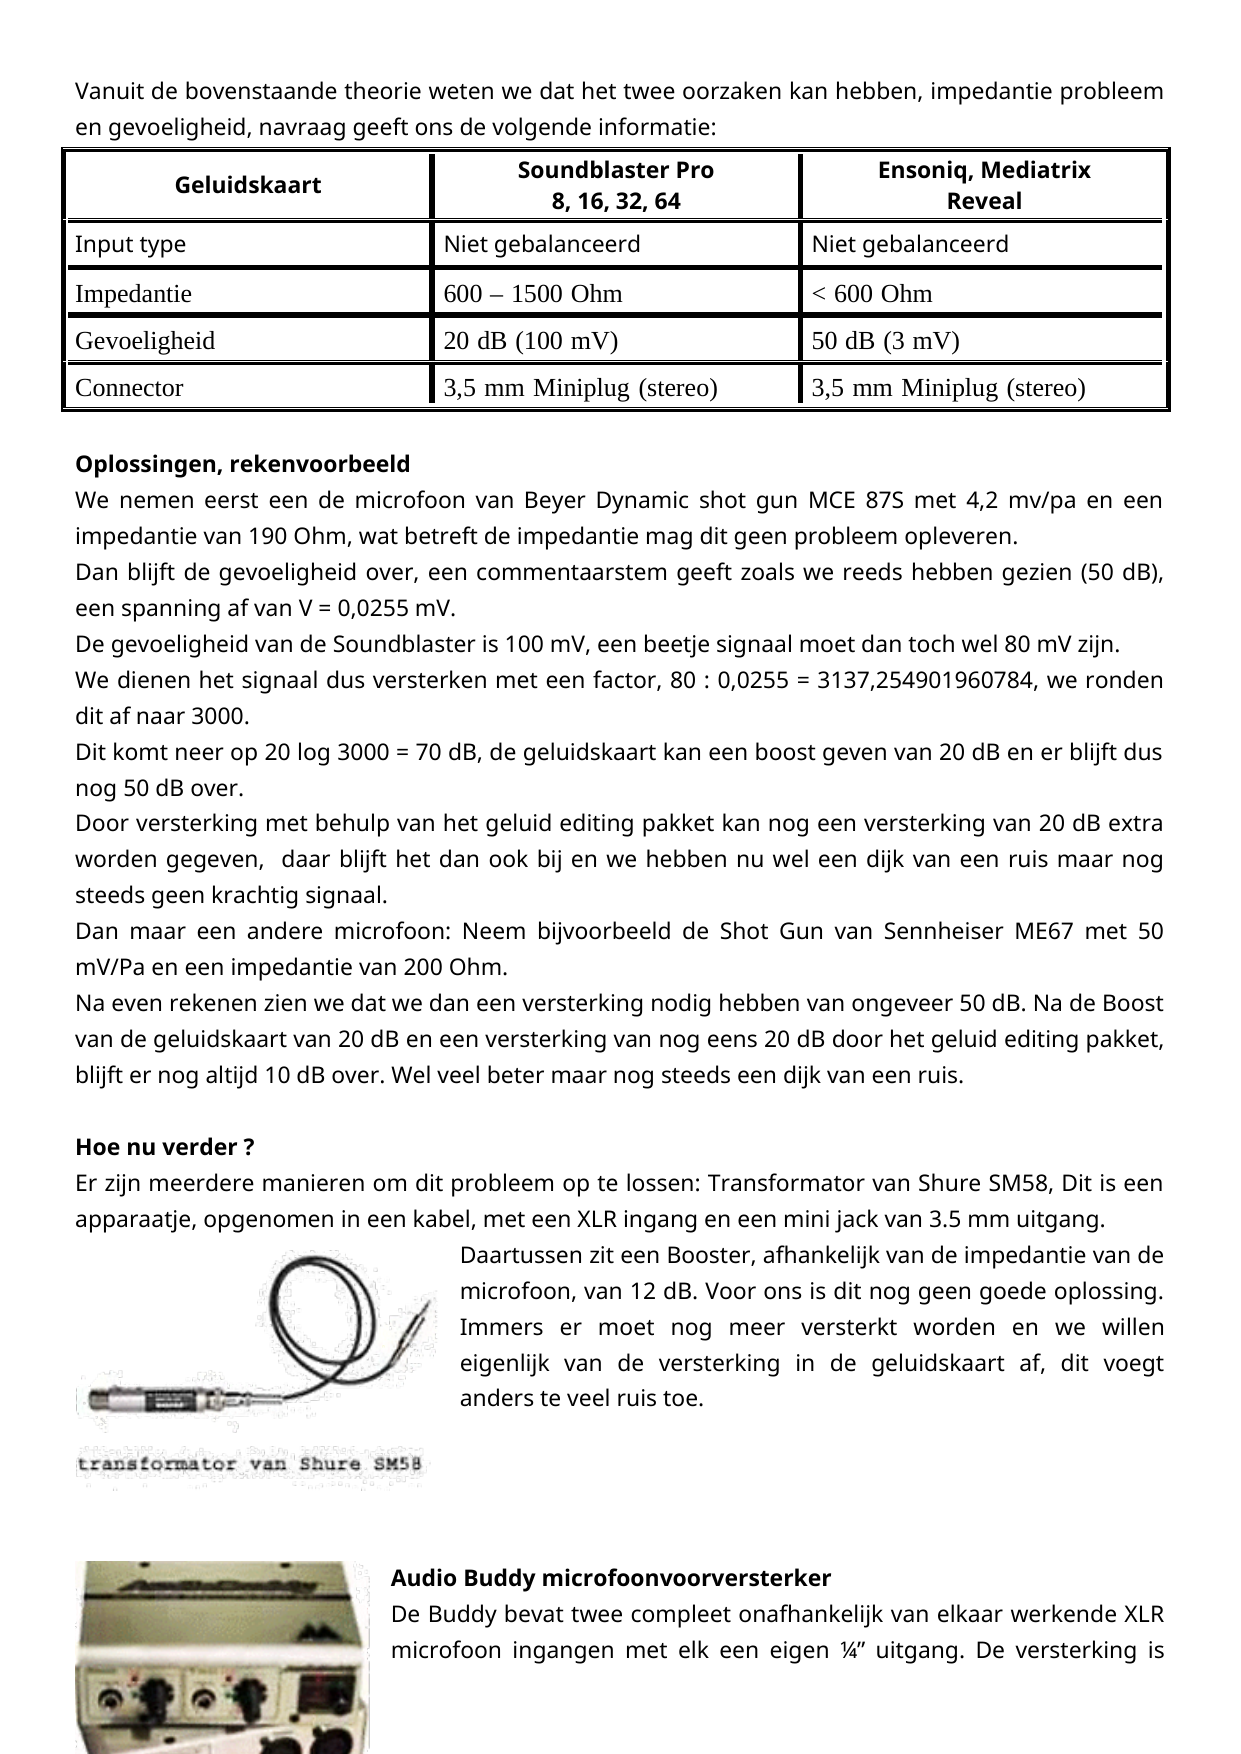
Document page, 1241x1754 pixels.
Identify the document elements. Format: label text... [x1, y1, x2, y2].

text Door versterking met behulp van het geluid editing pakket kan nog een versterking van 20 dB extra worden gegeven, daar blijft het dan ook bij en we hebben nu wel een dijk van een ruis maar nog steeds geen krachtig signaal. [75, 807, 1165, 911]
text We dienen het signaal dus versterken met een factor, 80 : 0,0255 = 3137,254901960784, we ronden dit af naar 3000. [75, 664, 1165, 731]
text Audio Buddy microfoonvoorversterker [371, 1562, 1165, 1593]
text Na even rekenen zien we dat we dan een versterking nodig hebben van ongeveer 50 dB. Na de Boost van de geluidskaart van 20 dB en een versterking van nog eens 20 dB door het geluid editing pakket, blijft er nog altijd 10 dB over. Wel veel beter maar nog steeds een dijk van een ruis. [75, 987, 1165, 1090]
table_cell Connector [66, 360, 432, 407]
table_header Geluidskaart [66, 152, 432, 218]
text Dit komt neer op 20 log 3000 = 70 dB, de geluidskaart kan een boost geven van 20 dB en er blijft dus nog 50 dB over. [75, 736, 1165, 803]
text Vanuit de bovenstaande theorie weten we dat het twee oorzaken kan hebben, impedantie probleem en gevoeligheid, navraag geeft ons de volgende informatie: [75, 75, 1165, 142]
table_header Ensoniq, Mediatrix Reveal [800, 152, 1166, 218]
table_cell 3,5 mm Miniplug (stereo) [800, 360, 1167, 407]
table_cell ­50 dB (3 mV) [803, 312, 1166, 359]
table_cell ­20 dB (100 mV) [435, 318, 798, 359]
text Er zijn meerdere manieren om dit probleem op te lossen: Transformator van Shure SM58, Dit is een apparaatje, opgenomen in een kabel, met een XLR ingang en een mini jack van 3.5 mm uitgang. [75, 1167, 1165, 1234]
text Hoe nu verder ? [75, 1131, 1165, 1162]
text Dan blijft de gevoeligheid over, een commentaarstem geeft zoals we reeds hebben gezien (50 dB), een spanning af van V = 0,0255 mV. [75, 556, 1165, 623]
table_header Soundblaster Pro 8, 16, 32, 64 [432, 152, 800, 218]
table_cell 600 – 1500 Ohm [435, 270, 798, 312]
table_cell Niet gebalanceerd [435, 223, 798, 265]
picture [75, 1561, 371, 1754]
table_cell Impedantie [66, 265, 429, 312]
picture [75, 1249, 441, 1491]
text De gevoeligheid van de Soundblaster is 100 mV, een beetje signaal moet dan toch wel 80 mV zijn. [75, 628, 1165, 659]
text Oplossingen, rekenvoorbeeld [75, 448, 1165, 479]
table_cell < 600 Ohm [803, 265, 1166, 312]
table_cell Input type [66, 218, 432, 265]
text Daartussen zit een Booster, afhankelijk van de impedantie van de microfoon, van 12 dB. Voor ons is dit nog geen goede oplossing. Immers er moet nog meer versterkt worden en we willen eigenlijk van de versterking in de geluidskaart af, dit voegt anders te veel ruis toe. [75, 1239, 1165, 1414]
text Dan maar een andere microfoon: Neem bijvoorbeeld de Shot Gun van Sennheiser ME67 met 50 mV/Pa en een impedantie van 200 Ohm. [75, 915, 1165, 982]
table_cell Gevoeligheid [66, 312, 429, 359]
table_cell 3,5 mm Miniplug (stereo) [432, 365, 800, 407]
text We nemen eerst een de microfoon van Beyer Dynamic shot gun MCE 87S met 4,2 mv/pa en een impedantie van 190 Ohm, wat betreft de impedantie mag dit geen probleem opleveren. [75, 484, 1165, 551]
table_cell Niet gebalanceerd [803, 218, 1167, 265]
